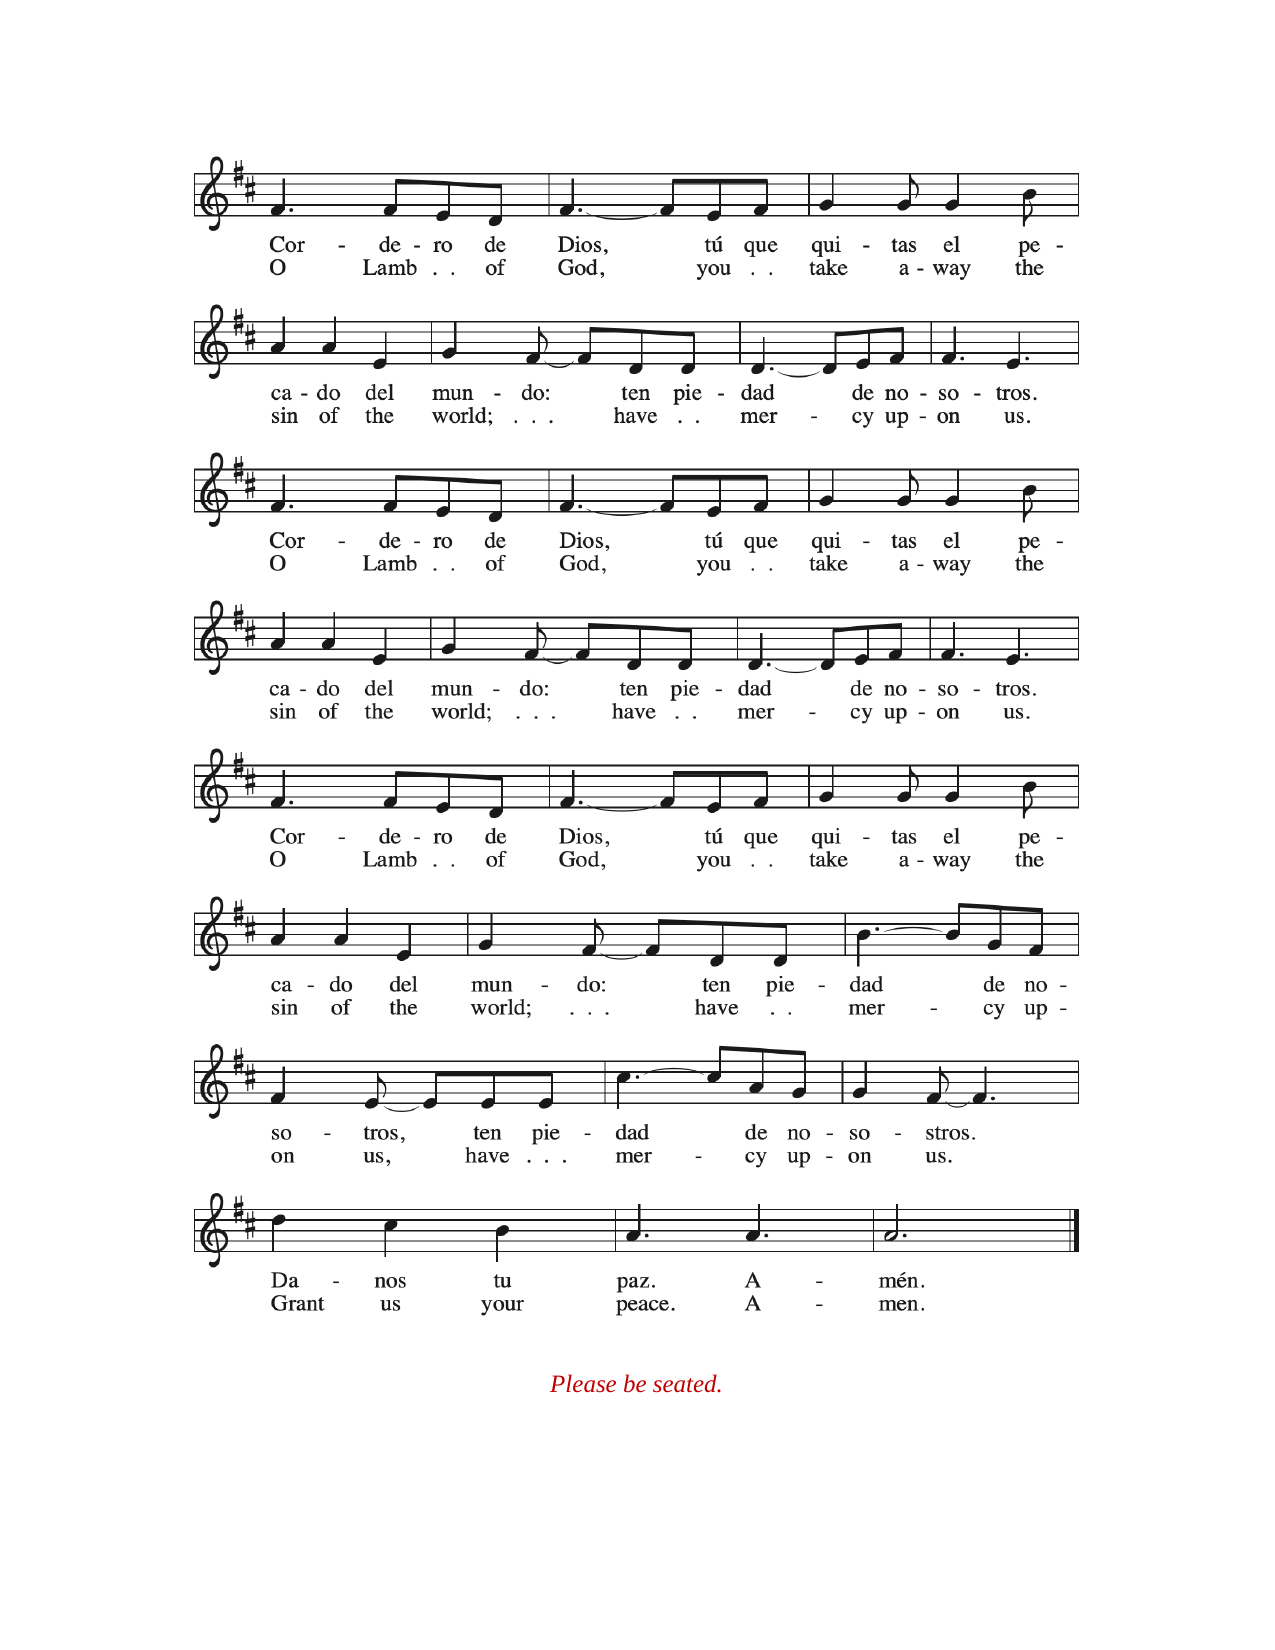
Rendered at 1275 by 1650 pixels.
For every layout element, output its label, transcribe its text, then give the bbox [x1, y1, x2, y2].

text Please be seated. [150, 1369, 1125, 1398]
picture [184, 150, 1090, 1341]
